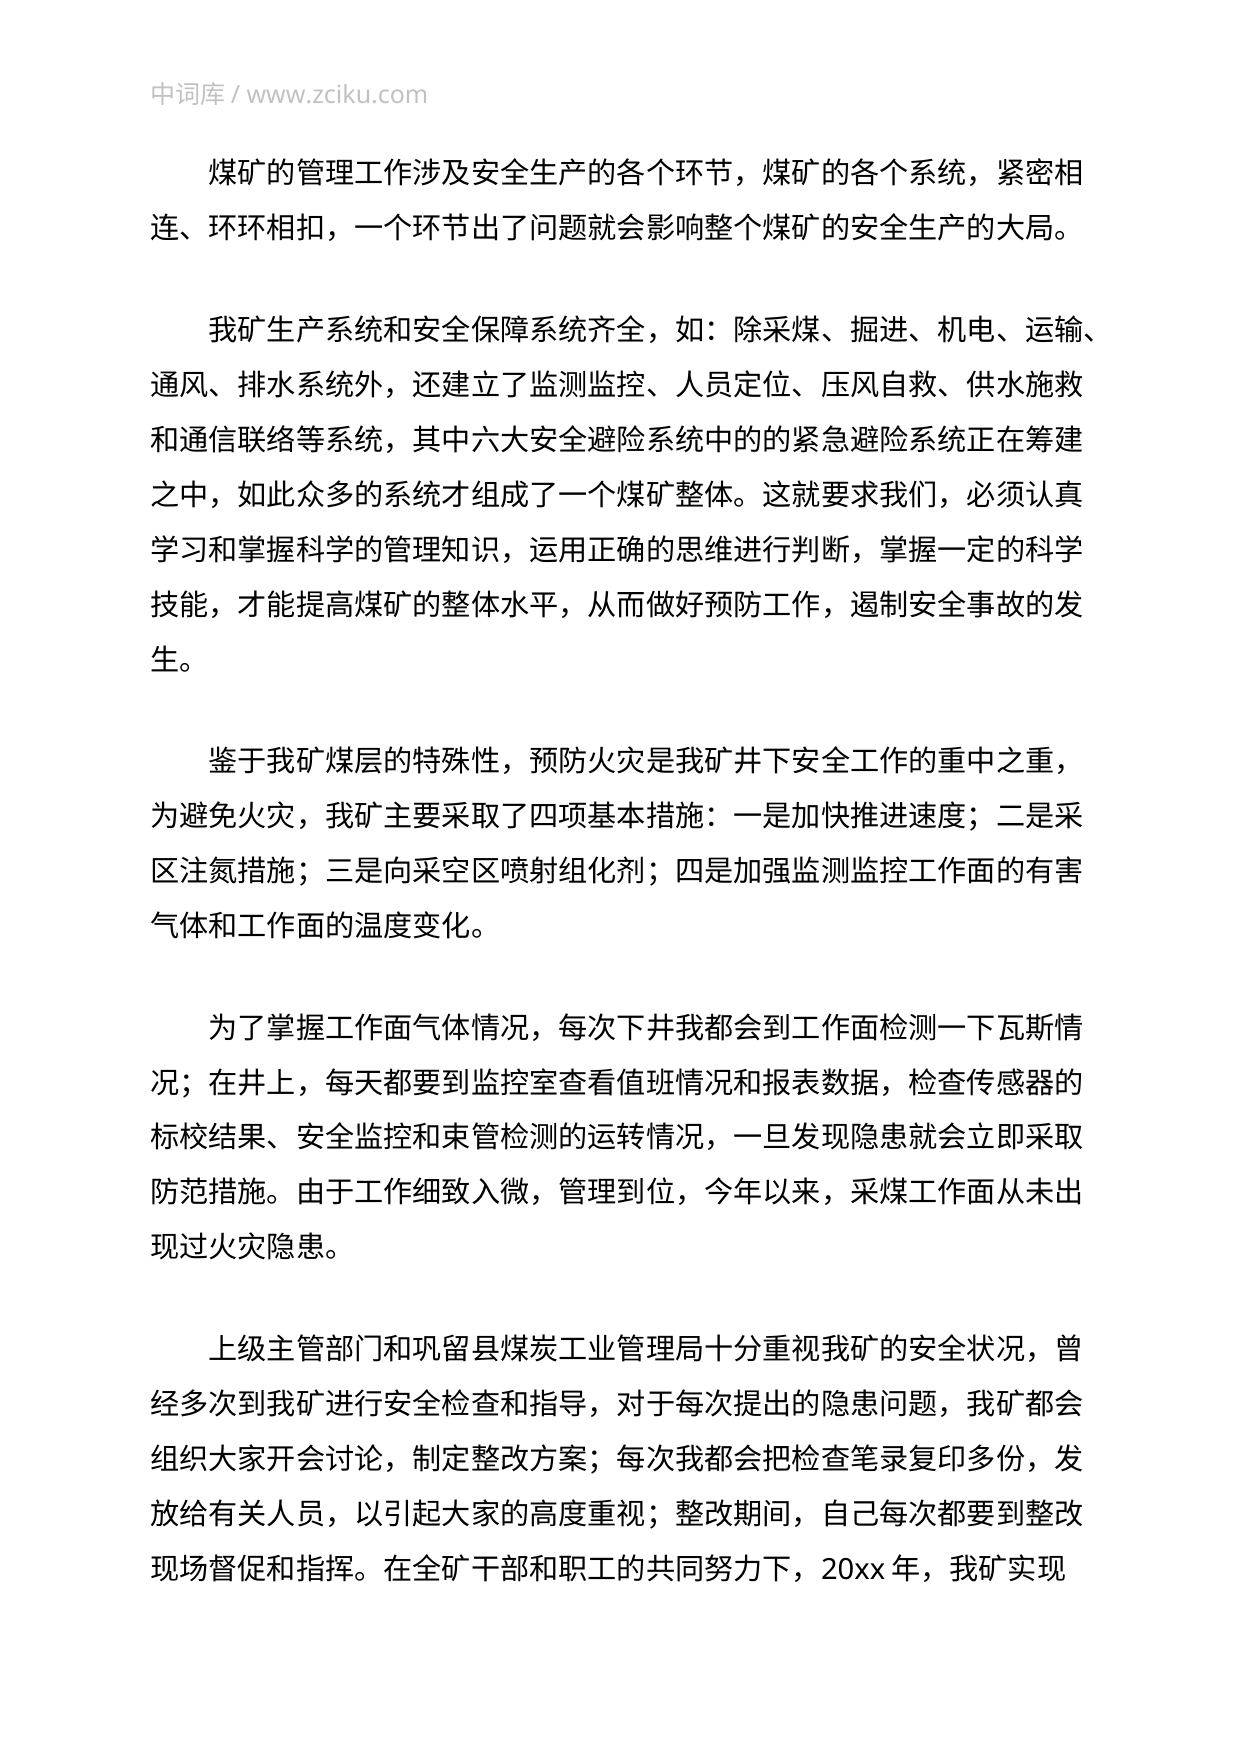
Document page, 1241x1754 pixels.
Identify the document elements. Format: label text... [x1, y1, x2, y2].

text 鉴于我矿煤层的特殊性，预防火灾是我矿井下安全工作的重中之重，为避免火灾，我矿主要采取了四项基本措施：一是加快推进速度；二是采区注氮措施；三是向采空区喷射组化剂；四是加强监测监控工作面的有害气体和工作面的温度变化。 [150, 738, 1090, 945]
text 我矿生产系统和安全保障系统齐全，如：除采煤、掘进、机电、运输、通风、排水系统外，还建立了监测监控、人员定位、压风自救、供水施救和通信联络等系统，其中六大安全避险系统中的的紧急避险系统正在筹建之中，如此众多的系统才组成了一个煤矿整体。这就要求我们，必须认真学习和掌握科学的管理知识，运用正确的思维进行判断，掌握一定的科学技能，才能提高煤矿的整体水平，从而做好预防工作，遏制安全事故的发生。 [150, 307, 1090, 678]
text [150, 1326, 1090, 1588]
text 为了掌握工作面气体情况，每次下井我都会到工作面检测一下瓦斯情况；在井上，每天都要到监控室查看值班情况和报表数据，检查传感器的标校结果、安全监控和束管检测的运转情况，一旦发现隐患就会立即采取防范措施。由于工作细致入微，管理到位，今年以来，采煤工作面从未出现过火灾隐患。 [150, 1004, 1090, 1266]
text 煤矿的管理工作涉及安全生产的各个环节，煤矿的各个系统，紧密相连、环环相扣，一个环节出了问题就会影响整个煤矿的安全生产的大局。 [150, 150, 1090, 247]
